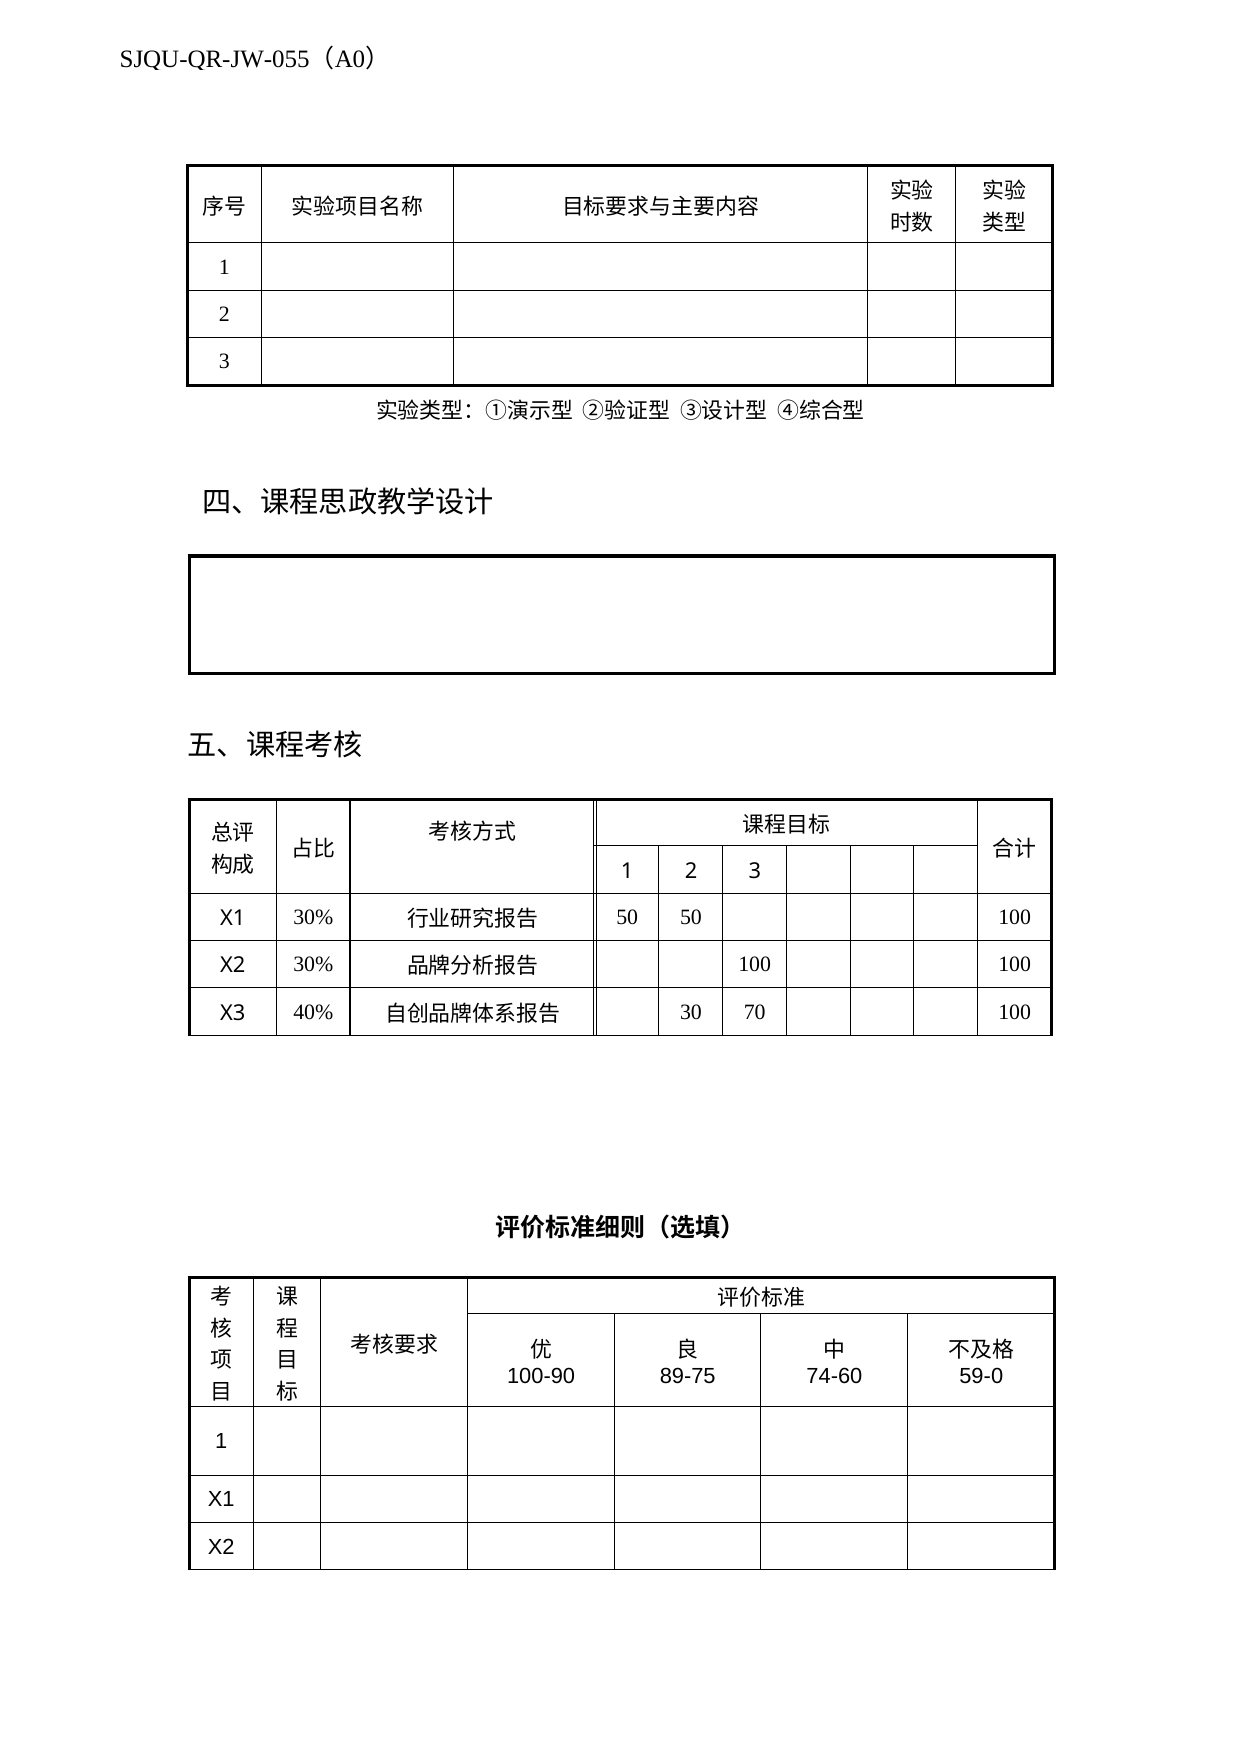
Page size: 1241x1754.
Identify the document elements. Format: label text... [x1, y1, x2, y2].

table_cell 中 74-60 [761, 1314, 907, 1406]
table_cell [454, 291, 867, 337]
table_cell [254, 1523, 320, 1569]
table_cell [956, 243, 1051, 289]
table_cell [868, 243, 955, 289]
table_cell [868, 338, 955, 384]
table_cell [956, 291, 1051, 337]
table_header 考核要求 [321, 1279, 467, 1406]
table_header 实验 类型 [956, 167, 1051, 242]
table_cell 1 [189, 243, 261, 289]
table_cell [597, 988, 658, 1034]
table_cell [262, 243, 453, 289]
table_cell 100 [978, 988, 1050, 1034]
table_cell 30% [277, 941, 349, 987]
table_cell [454, 243, 867, 289]
table_cell [262, 291, 453, 337]
table_cell 良 89-75 [615, 1314, 760, 1406]
table_cell 70 [723, 988, 786, 1034]
table_header 实验项目名称 [262, 167, 453, 242]
text 五、课程考核 [187, 709, 1053, 777]
table_cell 自创品牌体系报告 [351, 988, 593, 1034]
table_cell 2 [659, 846, 722, 893]
table_cell 50 [597, 894, 658, 940]
table_cell 3 [723, 846, 786, 893]
table_cell [468, 1523, 614, 1569]
table_cell [787, 941, 850, 987]
table_cell [615, 1407, 760, 1475]
table_header 合计 [978, 801, 1050, 893]
table_header [191, 558, 1053, 672]
table_cell [723, 894, 786, 940]
table_cell [321, 1407, 467, 1475]
table_cell [908, 1476, 1053, 1522]
table_cell 1 [191, 1407, 253, 1475]
table_cell [659, 941, 722, 987]
table_header 实验 时数 [868, 167, 955, 242]
table_cell [851, 846, 913, 893]
table_cell 40% [277, 988, 349, 1034]
table_cell 100 [978, 894, 1050, 940]
table_cell 30% [277, 894, 349, 940]
table_cell [468, 1476, 614, 1522]
table_cell 不及格 59-0 [908, 1314, 1053, 1406]
table_cell X2 [191, 941, 276, 987]
table_cell 品牌分析报告 [351, 941, 593, 987]
table_header 考核项目 [191, 1279, 253, 1406]
table_cell [254, 1476, 320, 1522]
table_cell [468, 1407, 614, 1475]
table_cell X3 [191, 988, 276, 1034]
table_header 占比 [277, 801, 349, 893]
table_cell [761, 1476, 907, 1522]
table_cell [851, 941, 913, 987]
table_cell [615, 1523, 760, 1569]
text 四、课程思政教学设计 [187, 465, 1053, 533]
table_cell [851, 988, 913, 1034]
table_header 课 程 目 标 [254, 1279, 320, 1406]
table_cell [321, 1523, 467, 1569]
table_cell 2 [189, 291, 261, 337]
table_cell 优 100-90 [468, 1314, 614, 1406]
table_header 评价标准 [468, 1279, 1053, 1313]
table_header 课程目标 [597, 801, 977, 845]
table_cell X1 [191, 1476, 253, 1522]
table_cell [321, 1476, 467, 1522]
table_cell [262, 338, 453, 384]
table_cell 30 [659, 988, 722, 1034]
table_cell [454, 338, 867, 384]
table_cell [1043, 1407, 1053, 1475]
table_cell [914, 941, 977, 987]
table_cell [908, 1523, 1053, 1569]
table_cell [956, 338, 1051, 384]
table_cell X2 [191, 1523, 253, 1569]
table_cell [914, 894, 977, 940]
table_cell 3 [189, 338, 261, 384]
table_header 目标要求与主要内容 [454, 167, 867, 242]
table_cell [597, 941, 658, 987]
table_cell [787, 846, 850, 893]
table_cell 100 [723, 941, 786, 987]
table_header 考核方式 [351, 801, 593, 893]
table_cell [615, 1476, 760, 1522]
table_cell [908, 1407, 919, 1475]
text 评价标准细则（选填） [187, 1191, 1053, 1259]
table_cell [761, 1523, 907, 1569]
table_cell 行业研究报告 [351, 894, 593, 940]
table_cell [787, 894, 850, 940]
table_cell [914, 988, 977, 1034]
table_header 总评构成 [191, 801, 276, 893]
table_header 序号 [189, 167, 261, 242]
table_cell [851, 894, 913, 940]
table_cell 1 [597, 846, 658, 893]
table_cell [761, 1407, 907, 1475]
table_cell [787, 988, 850, 1034]
table_cell [254, 1407, 320, 1475]
table_cell [868, 291, 955, 337]
table_cell 实验类型：①演示型 ②验证型 ③设计型 ④综合型 [188, 387, 1053, 431]
table_cell X1 [191, 894, 276, 940]
table_cell 50 [659, 894, 722, 940]
table_cell 100 [978, 941, 1050, 987]
table_cell [914, 846, 977, 893]
